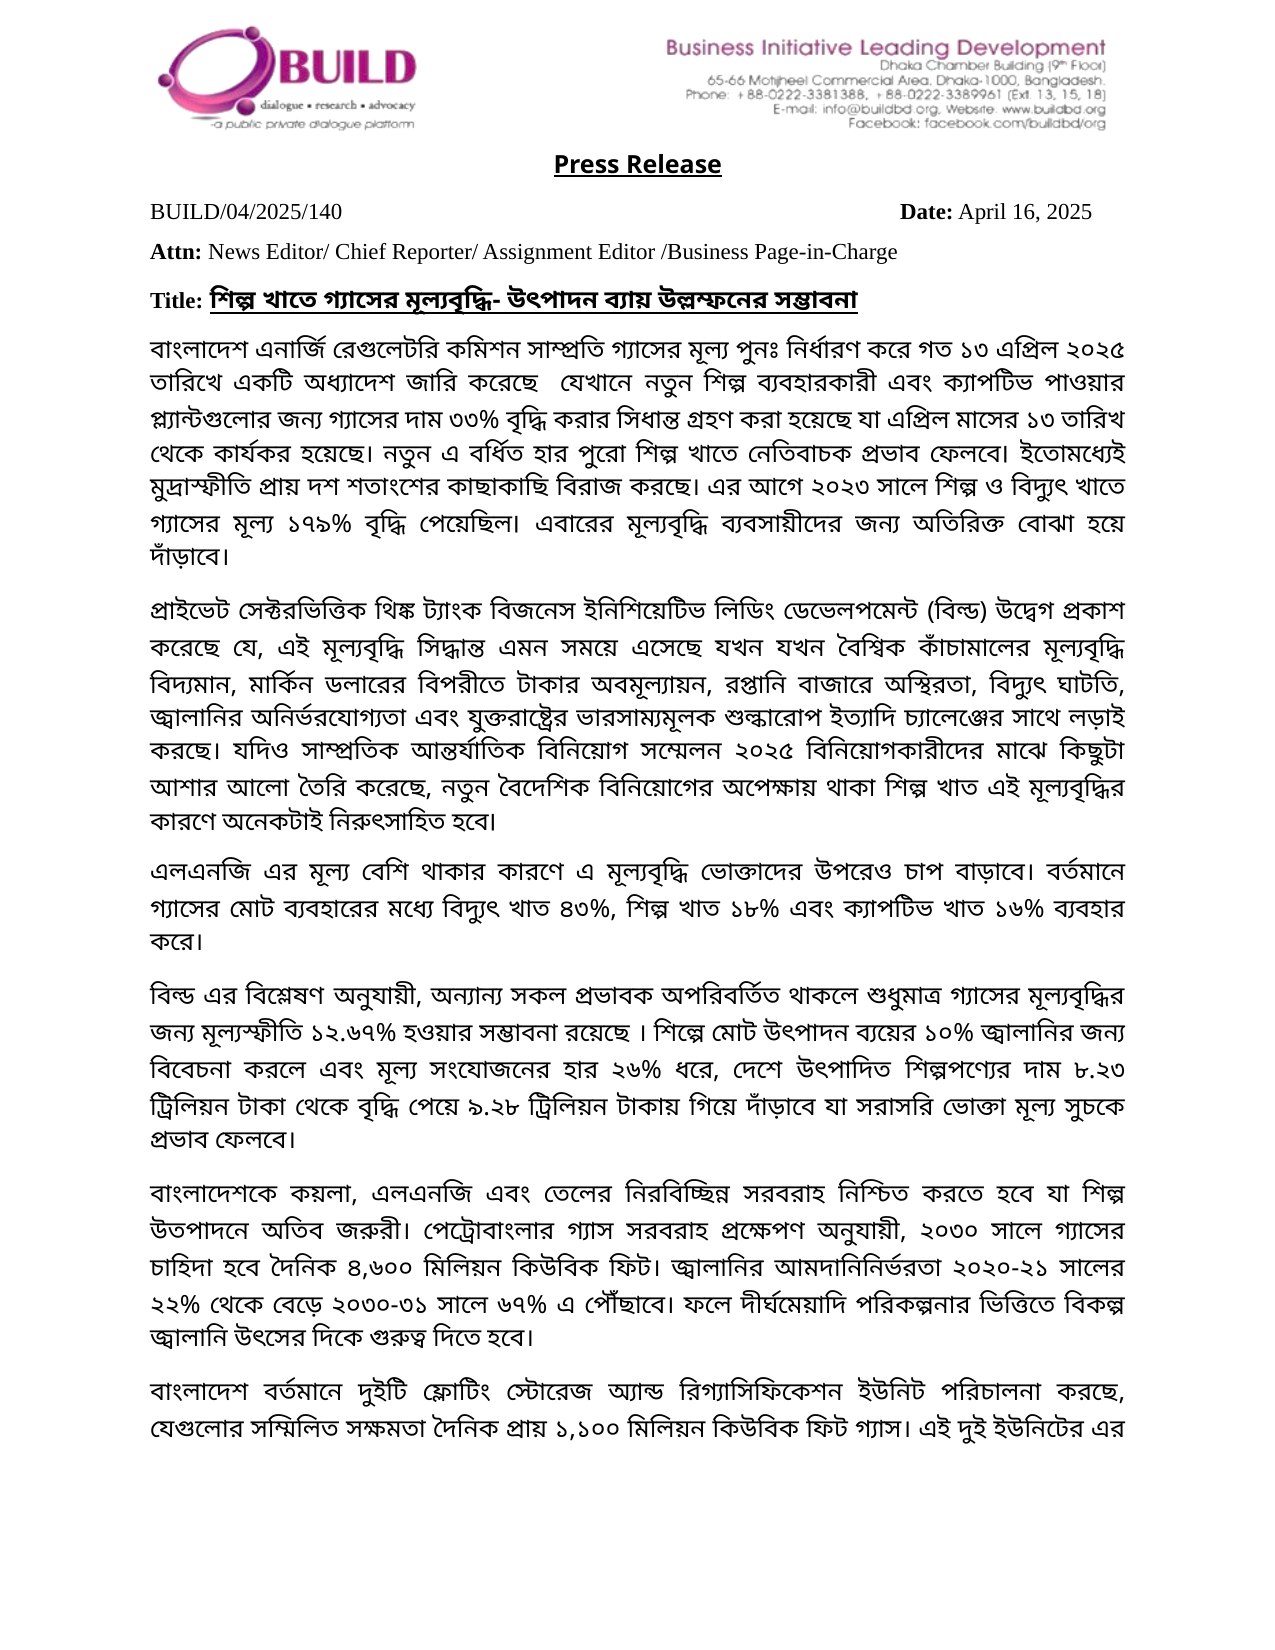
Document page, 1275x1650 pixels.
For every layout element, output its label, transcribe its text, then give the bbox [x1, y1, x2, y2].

text Attn: News Editor/ Chief Reporter/ Assignment Editor /Business Page-in-Charge [150, 238, 1125, 265]
text এলএনজি এর মূল্য বেশি থাকার কারণে এ মূল্যবৃদ্ধি ভোক্তাদের উপরেও চাপ বাড়াবে। বর্তমানে গ্যাসের মোট ব্যবহারের মধ্যে বিদ্যুৎ খাত ৪৩%, শিল্প খাত ১৮% এবং ক্যাপটিভ খাত ১৬% ব্যবহার করে। [150, 857, 1125, 961]
text Press Release [150, 142, 1125, 181]
text বাংলাদেশ এনার্জি রেগুলেটরি কমিশন সাম্প্রতি গ্যাসের মূল্য পুনঃ নির্ধারণ করে গত ১৩ এপ্রিল ২০২৫ তারিখে একটি অধ্যাদেশ জারি করেছে যেখানে নতুন শিল্প ব্যবহারকারী এবং ক্যাপটিভ পাওয়ার প্ল্যান্টগুলোর জন্য গ্যাসের দাম ৩৩% বৃদ্ধি করার সিধান্ত গ্রহণ করা হয়েছে যা এপ্রিল মাসের ১৩ তারিখ থেকে কার্যকর হয়েছে। নতুন এ বর্ধিত হার পুরো শিল্প খাতে নেতিবাচক প্রভাব ফেলবে। ইতোমধ্যেই মুদ্রাস্ফীতি প্রায় দশ শতাংশের কাছাকাছি বিরাজ করছে। এর আগে ২০২৩ সালে শিল্প ও বিদ্যুৎ খাতে গ্যাসের মূল্য ১৭৯% বৃদ্ধি পেয়েছিল। এবারের মূল্যবৃদ্ধি ব্যবসায়ীদের জন্য অতিরিক্ত বোঝা হয়ে দাঁড়াবে। [150, 336, 1125, 576]
picture [98, 12, 1163, 142]
text Title: শিল্প খাতে গ্যাসের মূল্যবৃদ্ধি- উৎপাদন ব্যায় উল্লম্ফনের সম্ভাবনা [150, 282, 1125, 319]
text বিল্ড এর বিশ্লেষণ অনুযায়ী, অন্যান্য সকল প্রভাবক অপরিবর্তিত থাকলে শুধুমাত্র গ্যাসের মূল্যবৃদ্ধির জন্য মূল্যস্ফীতি ১২.৬৭% হওয়ার সম্ভাবনা রয়েছে । শিল্পে মোট উৎপাদন ব্যয়ের ১০% জ্বালানির জন্য বিবেচনা করলে এবং মূল্য সংযোজনের হার ২৬% ধরে, দেশে উৎপাদিত শিল্পপণ্যের দাম ৮.২৩ ট্রিলিয়ন টাকা থেকে বৃদ্ধি পেয়ে ৯.২৮ ট্রিলিয়ন টাকায় গিয়ে দাঁড়াবে যা সরাসরি ভোক্তা মূল্য সুচকে প্রভাব ফেলবে। [150, 978, 1125, 1159]
text BUILD/04/2025/140 Date: April 16, 2025 [150, 198, 1125, 224]
text প্রাইভেট সেক্টরভিত্তিক থিঙ্ক ট্যাংক বিজনেস ইনিশিয়েটিভ লিডিং ডেভেলপমেন্ট (বিল্ড) উদ্বেগ প্রকাশ করেছে যে, এই মূল্যবৃদ্ধি সিদ্ধান্ত এমন সময়ে এসেছে যখন যখন বৈশ্বিক কাঁচামালের মূল্যবৃদ্ধি বিদ্যমান, মার্কিন ডলারের বিপরীতে টাকার অবমূল্যায়ন, রপ্তানি বাজারে অস্থিরতা, বিদ্যুৎ ঘাটতি, জ্বালানির অনির্ভরযোগ্যতা এবং যুক্তরাষ্ট্রের ভারসাম্যমূলক শুল্কারোপ ইত্যাদি চ্যালেঞ্জের সাথে লড়াই করছে। যদিও সাম্প্রতিক আন্তর্যাতিক বিনিয়োগ সম্মেলন ২০২৫ বিনিয়োগকারীদের মাঝে কিছুটা আশার আলো তৈরি করেছে, নতুন বৈদেশিক বিনিয়োগের অপেক্ষায় থাকা শিল্প খাত এই মূল্যবৃদ্ধির কারণে অনেকটাই নিরুৎসাহিত হবে। [150, 593, 1125, 840]
text বাংলাদেশকে কয়লা, এলএনজি এবং তেলের নিরবিচ্ছিন্ন সরবরাহ নিশ্চিত করতে হবে যা শিল্প উতপাদনে অতিব জরুরী। পেট্রোবাংলার গ্যাস সরবরাহ প্রক্ষেপণ অনুযায়ী, ২০৩০ সালে গ্যাসের চাহিদা হবে দৈনিক ৪,৬০০ মিলিয়ন কিউবিক ফিট। জ্বালানির আমদানিনির্ভরতা ২০২০-২১ সালের ২২% থেকে বেড়ে ২০৩০-৩১ সালে ৬৭% এ পৌঁছাবে। ফলে দীর্ঘমেয়াদি পরিকল্পনার ভিত্তিতে বিকল্প জ্বালানি উৎসের দিকে গুরুত্ব দিতে হবে। [150, 1176, 1125, 1357]
